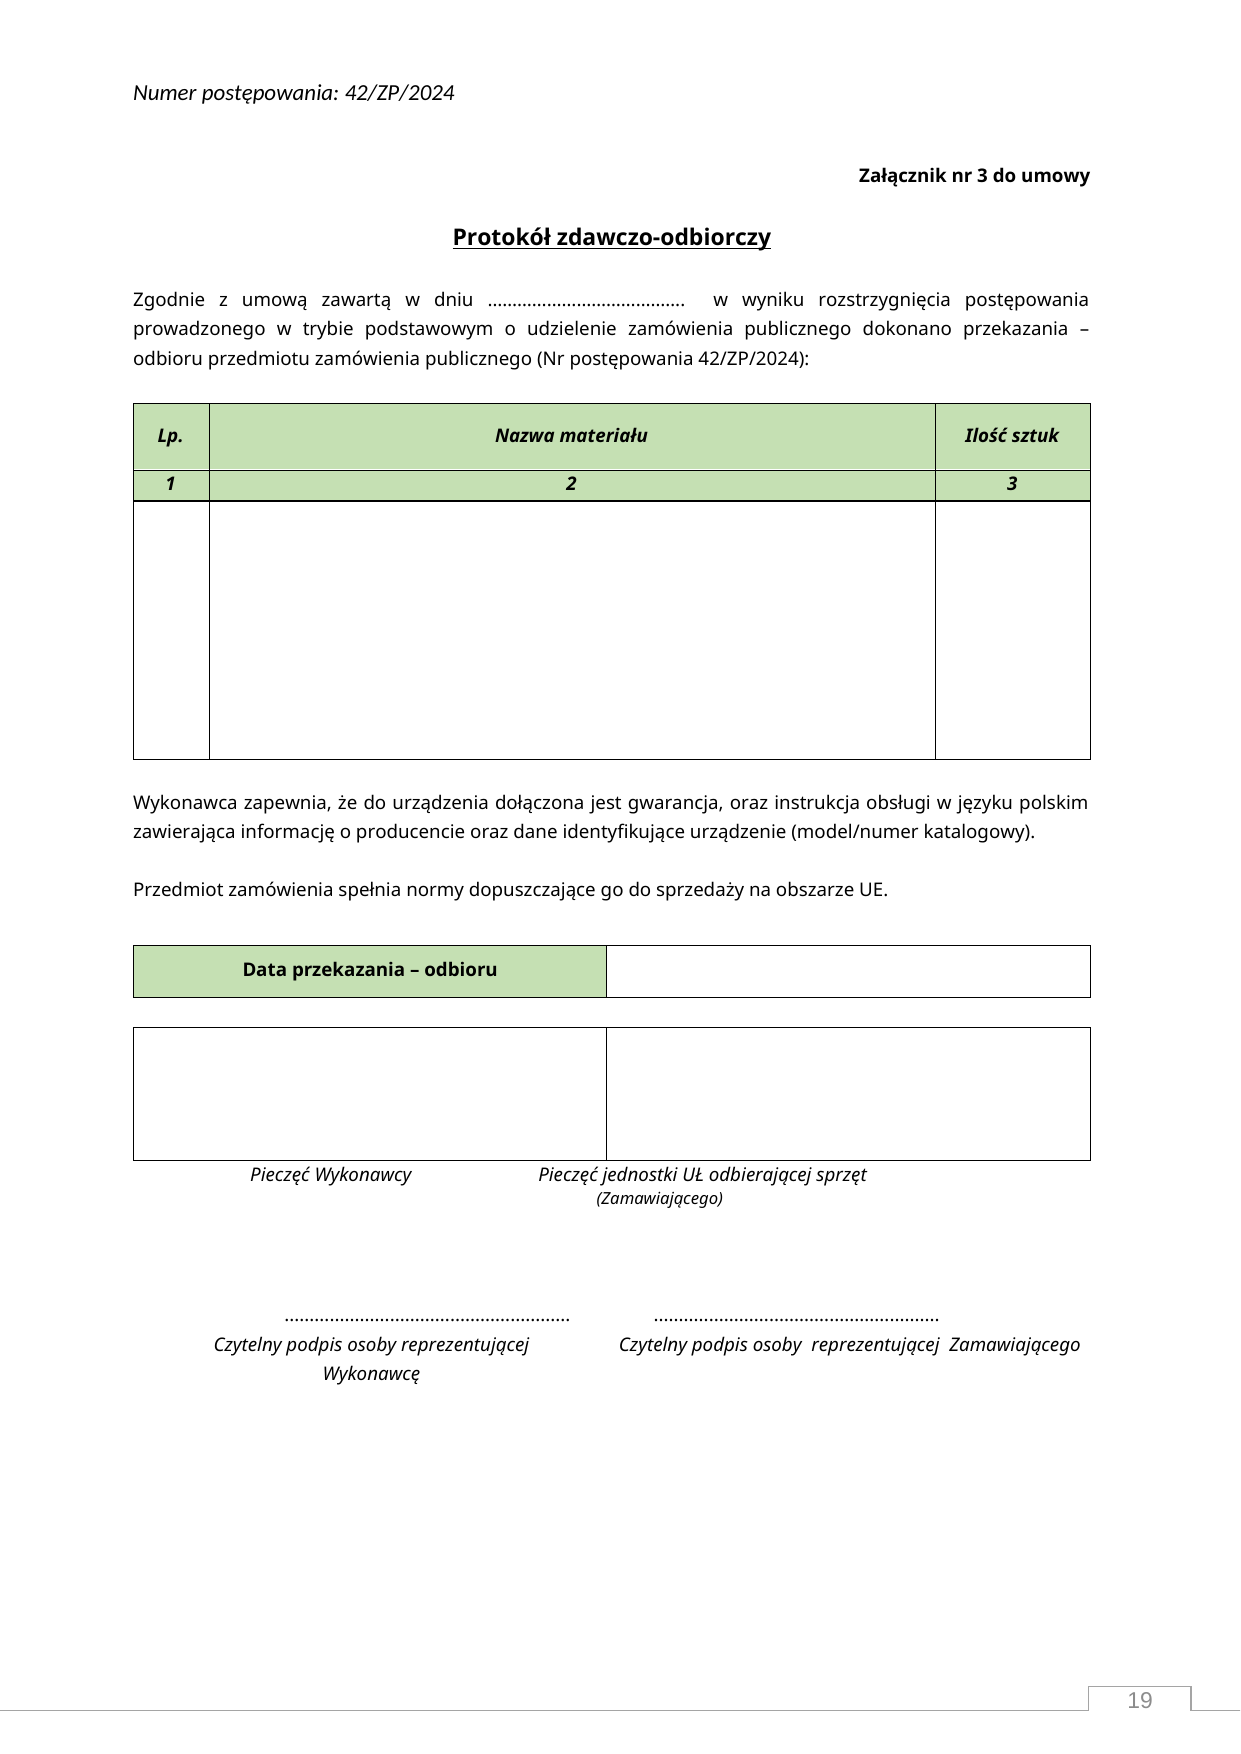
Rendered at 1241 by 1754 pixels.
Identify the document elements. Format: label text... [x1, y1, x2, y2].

text Załącznik nr 3 do umowy [133, 162, 1090, 188]
table_header Czytelny podpis osoby reprezentującej Wykonawcę [133, 1331, 611, 1389]
text ......................................................... ......................................................... [133, 1302, 1090, 1327]
table_header Nazwa materiału [210, 404, 935, 469]
text Przedmiot zamówienia spełnia normy dopuszczające go do sprzedaży na obszarze UE. [133, 877, 1090, 911]
table_header Data przekazania – odbioru [134, 946, 606, 997]
table_header [134, 1028, 606, 1160]
table_header Czytelny podpis osoby reprezentującej Zamawiającego [611, 1331, 1090, 1389]
table_cell 1 [134, 471, 209, 500]
text Protokół zdawczo-odbiorczy [133, 221, 1090, 252]
text (Zamawiającego) [133, 1186, 1090, 1209]
table_cell [936, 502, 1090, 759]
table_header [607, 1028, 1090, 1160]
table_cell 3 [936, 471, 1090, 500]
table_header Ilość sztuk [936, 404, 1090, 469]
table_header [607, 946, 1090, 997]
table_cell 2 [210, 471, 935, 500]
table_header Lp. [134, 404, 209, 469]
text Wykonawca zapewnia, że do urządzenia dołączona jest gwarancja, oraz instrukcja obsługi w języku polskim zawierająca informację o producencie oraz dane identyfikujące urządzenie (model/numer katalogowy). [133, 789, 1090, 844]
table_cell [210, 502, 935, 759]
table_cell [134, 502, 209, 759]
text Pieczęć Wykonawcy Pieczęć jednostki UŁ odbierającej sprzęt [133, 1161, 1090, 1186]
text Zgodnie z umową zawartą w dniu …………………………………. w wyniku rozstrzygnięcia postępowania prowadzonego w trybie podstawowym o udzielenie zamówienia publicznego dokonano przekazania – odbioru przedmiotu zamówienia publicznego (Nr postępowania 42/ZP/2024): [133, 286, 1090, 370]
